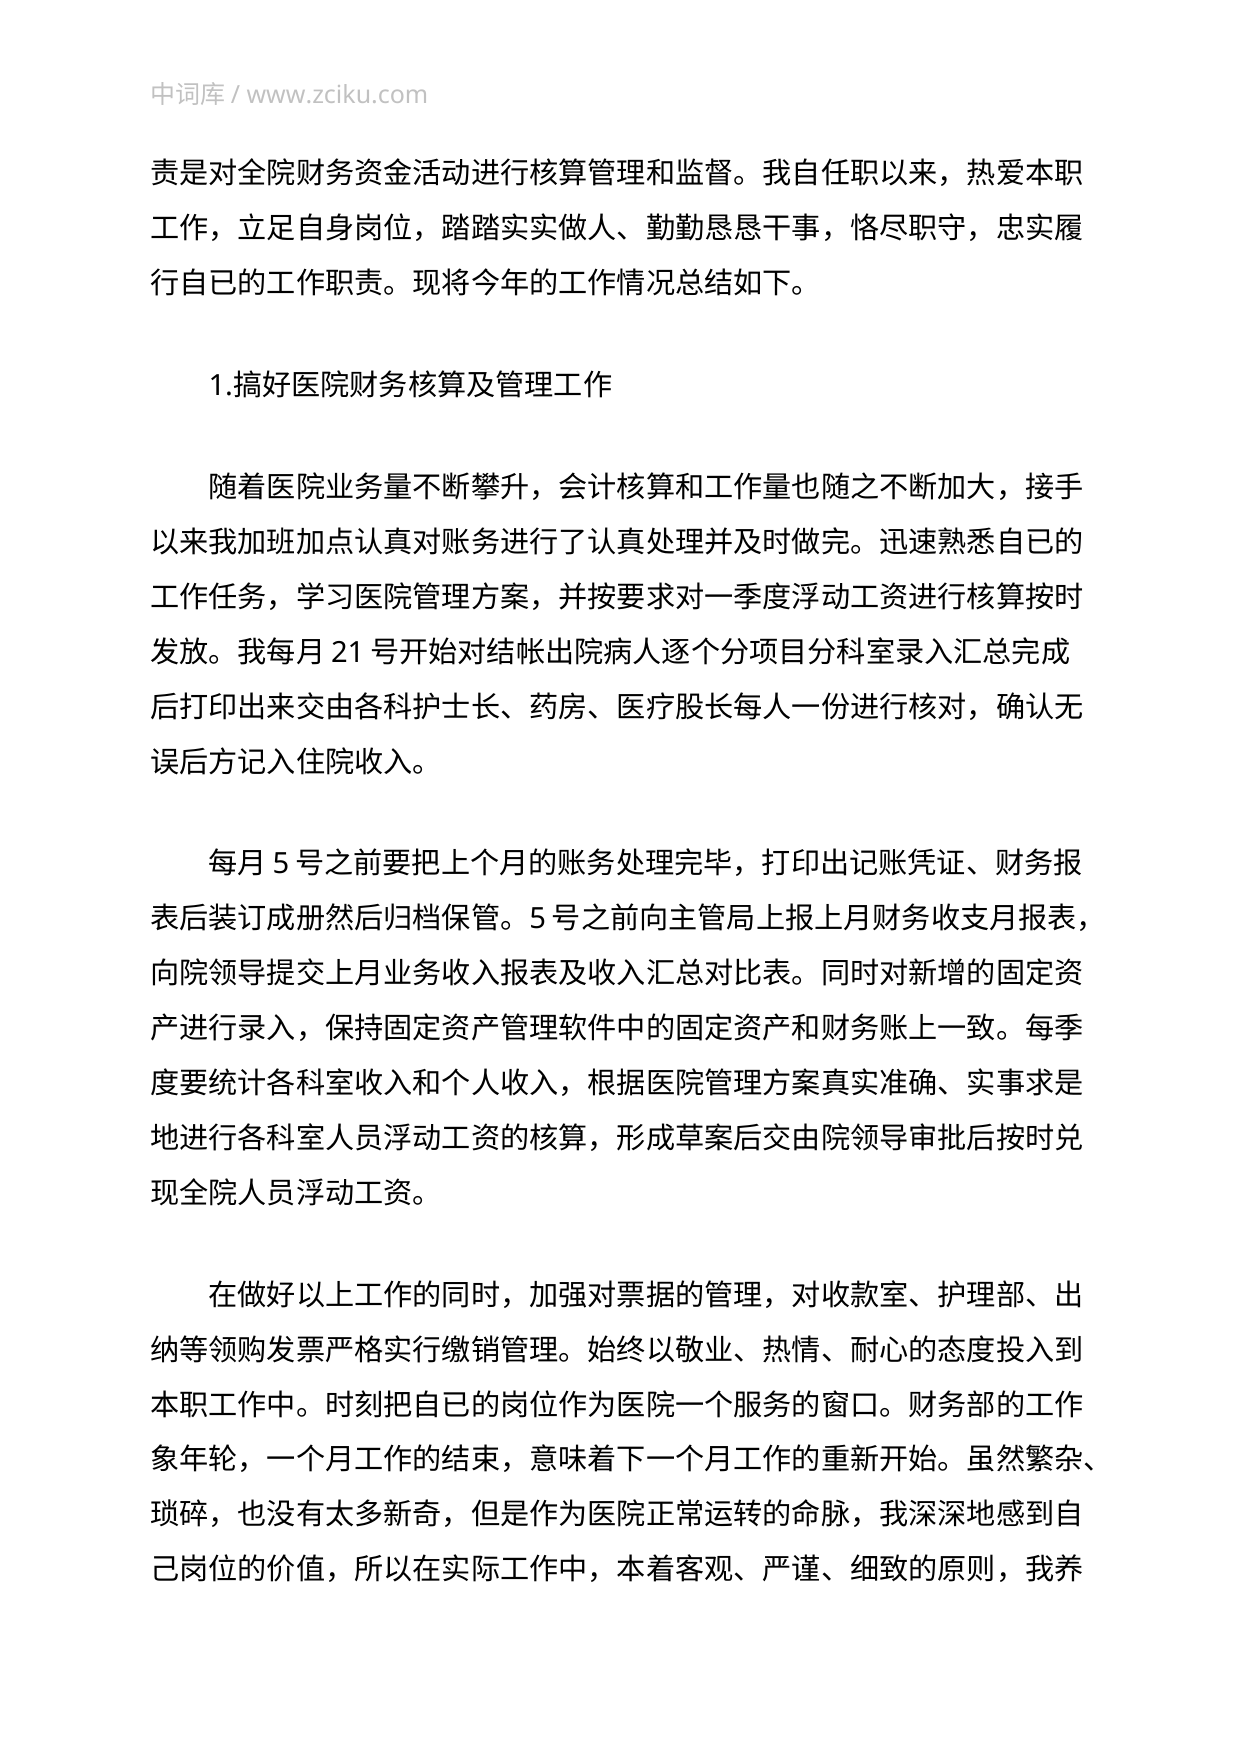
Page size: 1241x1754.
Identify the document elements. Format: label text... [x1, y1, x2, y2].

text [150, 150, 1090, 302]
text 每月5号之前要把上个月的账务处理完毕，打印出记账凭证、财务报表后装订成册然后归档保管。5号之前向主管局上报上月财务收支月报表，向院领导提交上月业务收入报表及收入汇总对比表。同时对新增的固定资产进行录入，保持固定资产管理软件中的固定资产和财务账上一致。每季度要统计各科室收入和个人收入，根据医院管理方案真实准确、实事求是地进行各科室人员浮动工资的核算，形成草案后交由院领导审批后按时兑现全院人员浮动工资。 [150, 840, 1090, 1212]
text 随着医院业务量不断攀升，会计核算和工作量也随之不断加大，接手以来我加班加点认真对账务进行了认真处理并及时做完。迅速熟悉自已的工作任务，学习医院管理方案，并按要求对一季度浮动工资进行核算按时发放。我每月21号开始对结帐出院病人逐个分项目分科室录入汇总完成后打印出来交由各科护士长、药房、医疗股长每人一份进行核对，确认无误后方记入住院收入。 [150, 463, 1090, 780]
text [150, 1271, 1090, 1588]
text 1.搞好医院财务核算及管理工作 [150, 362, 1090, 404]
